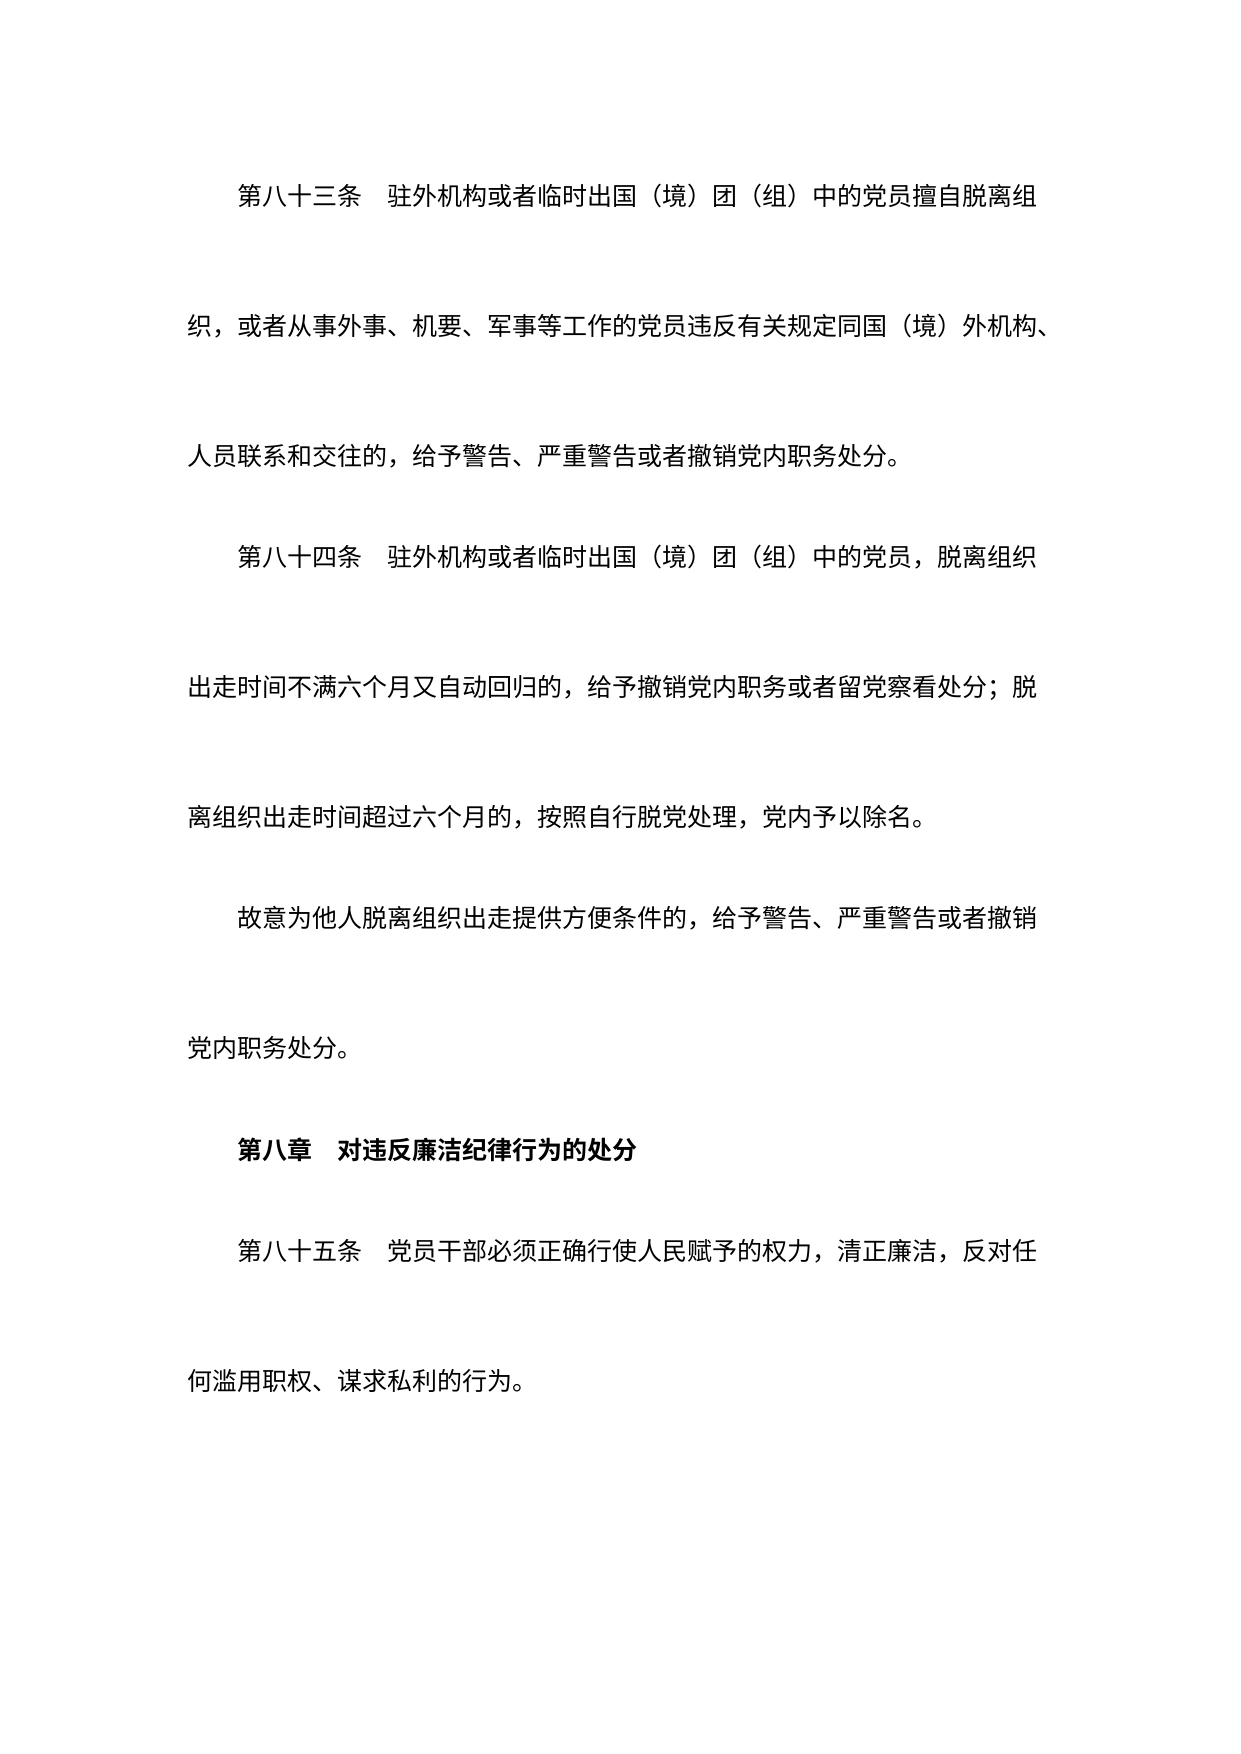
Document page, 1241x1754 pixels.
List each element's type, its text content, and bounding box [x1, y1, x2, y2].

text 第八十五条 党员干部必须正确行使人民赋予的权力，清正廉洁，反对任何滥用职权、谋求私利的行为。 [187, 1217, 1053, 1412]
text 故意为他人脱离组织出走提供方便条件的，给予警告、严重警告或者撤销党内职务处分。 [187, 884, 1053, 1079]
text 第八章 对违反廉洁纪律行为的处分 [187, 1116, 1053, 1181]
text 第八十三条 驻外机构或者临时出国（境）团（组）中的党员擅自脱离组织，或者从事外事、机要、军事等工作的党员违反有关规定同国（境）外机构、人员联系和交往的，给予警告、严重警告或者撤销党内职务处分。 [187, 162, 1053, 487]
text 第八十四条 驻外机构或者临时出国（境）团（组）中的党员，脱离组织出走时间不满六个月又自动回归的，给予撤销党内职务或者留党察看处分；脱离组织出走时间超过六个月的，按照自行脱党处理，党内予以除名。 [187, 523, 1053, 848]
